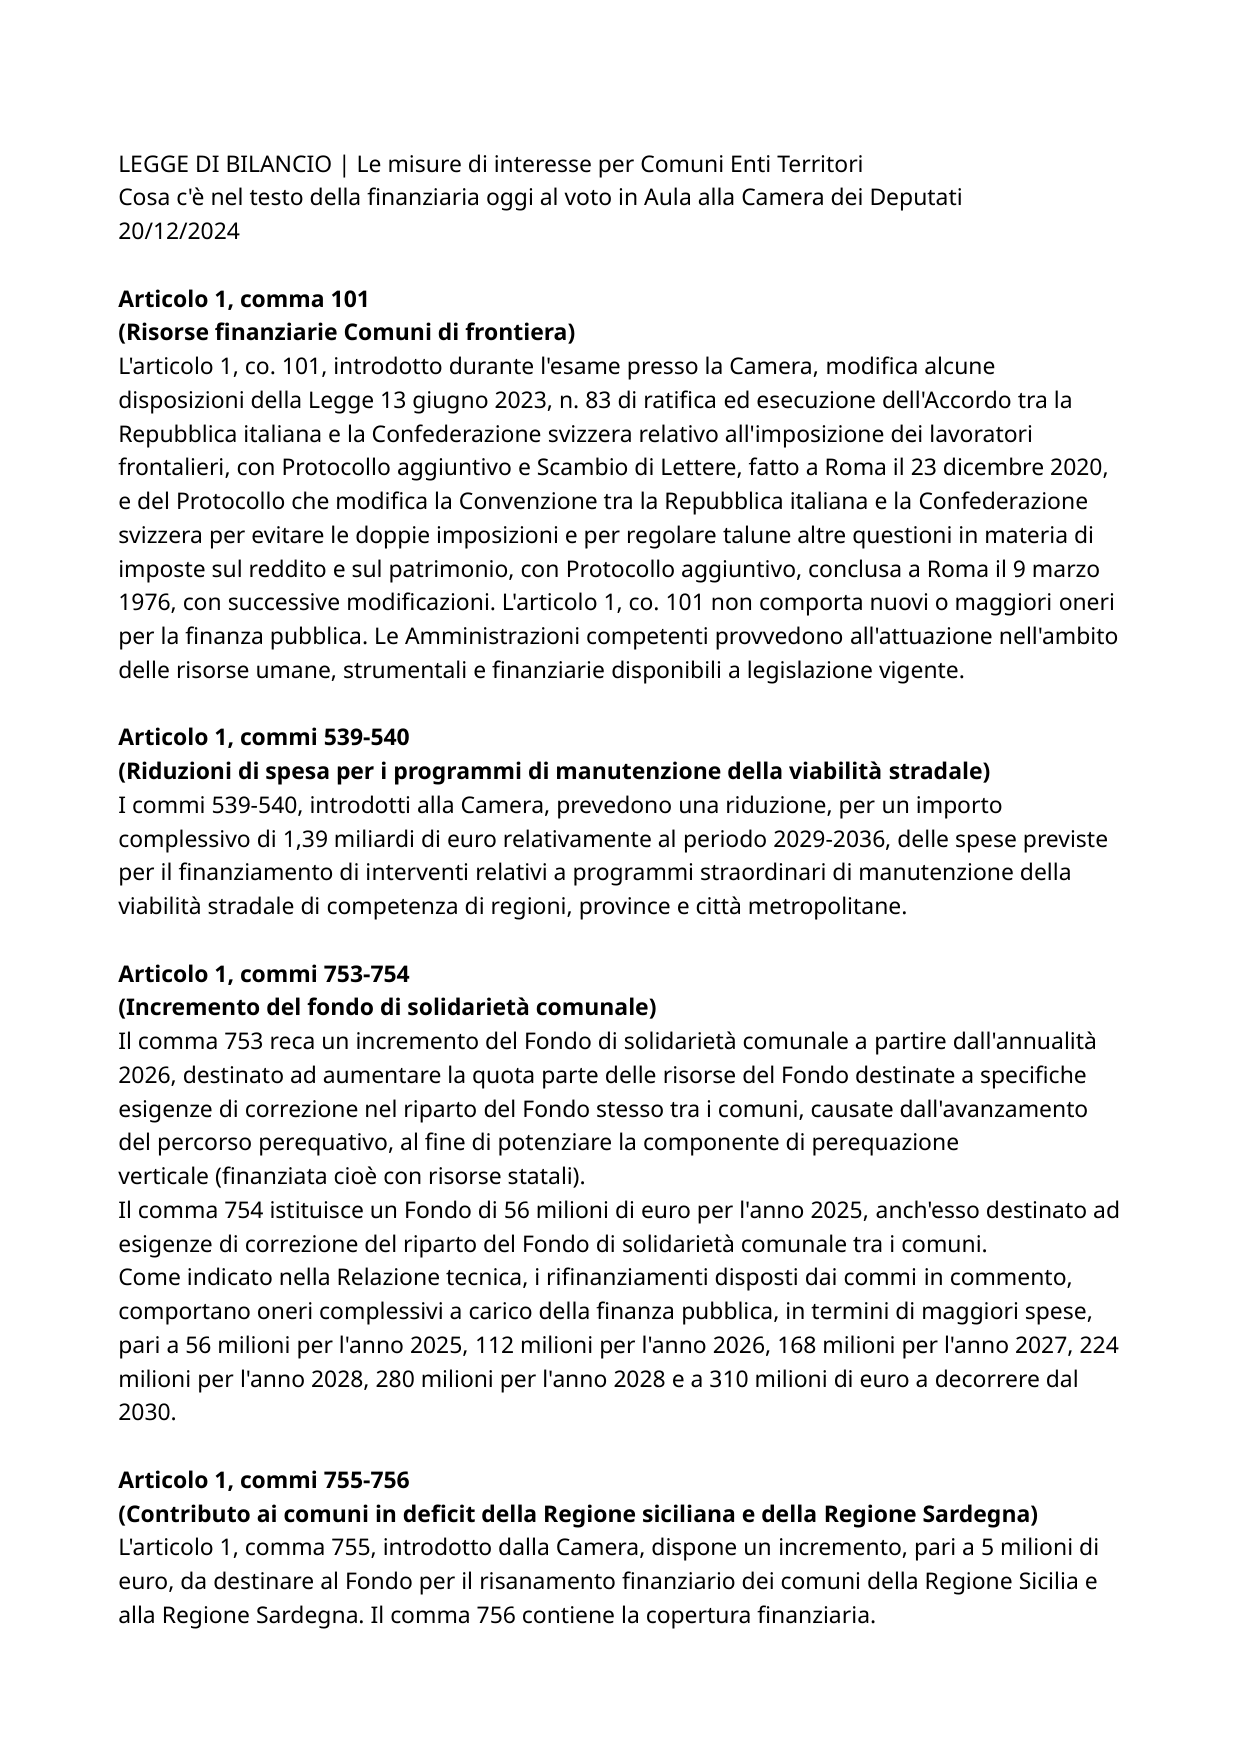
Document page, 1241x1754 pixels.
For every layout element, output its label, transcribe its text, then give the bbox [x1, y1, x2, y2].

text (Incremento del fondo di solidarietà comunale) [118, 991, 1122, 1023]
text Articolo 1, commi 755-756 [118, 1464, 1122, 1495]
text (Contributo ai comuni in deficit della Regione siciliana e della Regione Sardegna) [118, 1498, 1122, 1529]
text LEGGE DI BILANCIO | Le misure di interesse per Comuni Enti Territori Cosa c'è nel testo della finanziaria oggi al voto in Aula alla Camera dei Deputati [118, 148, 1122, 213]
text I commi 539-540, introdotti alla Camera, prevedono una riduzione, per un importo complessivo di 1,39 miliardi di euro relativamente al periodo 2029-2036, delle spese previste per il finanziamento di interventi relativi a programmi straordinari di manutenzione della viabilità stradale di competenza di regioni, province e città metropolitane. [118, 789, 1122, 921]
text Articolo 1, commi 539-540 [118, 721, 1122, 753]
text L'articolo 1, co. 101, introdotto durante l'esame presso la Camera, modifica alcune disposizioni della Legge 13 giugno 2023, n. 83 di ratifica ed esecuzione dell'Accordo tra la Repubblica italiana e la Confederazione svizzera relativo all'imposizione dei lavoratori frontalieri, con Protocollo aggiuntivo e Scambio di Lettere, fatto a Roma il 23 dicembre 2020, e del Protocollo che modifica la Convenzione tra la Repubblica italiana e la Confederazione svizzera per evitare le doppie imposizioni e per regolare talune altre questioni in materia di imposte sul reddito e sul patrimonio, con Protocollo aggiuntivo, conclusa a Roma il 9 marzo 1976, con successive modificazioni. L'articolo 1, co. 101 non comporta nuovi o maggiori oneri per la finanza pubblica. Le Amministrazioni competenti provvedono all'attuazione nell'ambito delle risorse umane, strumentali e finanziarie disponibili a legislazione vigente. [118, 350, 1122, 685]
text Il comma 754 istituisce un Fondo di 56 milioni di euro per l'anno 2025, anch'esso destinato ad esigenze di correzione del riparto del Fondo di solidarietà comunale tra i comuni. [118, 1194, 1122, 1259]
text L'articolo 1, comma 755, introdotto dalla Camera, dispone un incremento, pari a 5 milioni di euro, da destinare al Fondo per il risanamento finanziario dei comuni della Regione Sicilia e alla Regione Sardegna. Il comma 756 contiene la copertura finanziaria. [118, 1531, 1122, 1630]
text Come indicato nella Relazione tecnica, i rifinanziamenti disposti dai commi in commento, comportano oneri complessivi a carico della finanza pubblica, in termini di maggiori spese, pari a 56 milioni per l'anno 2025, 112 milioni per l'anno 2026, 168 milioni per l'anno 2027, 224 milioni per l'anno 2028, 280 milioni per l'anno 2028 e a 310 milioni di euro a decorrere dal 2030. [118, 1261, 1122, 1461]
text (Risorse finanziarie Comuni di frontiera) [118, 316, 1122, 348]
text (Riduzioni di spesa per i programmi di manutenzione della viabilità stradale) [118, 755, 1122, 786]
text 20/12/2024 Articolo 1, comma 101 [118, 215, 1122, 314]
text Il comma 753 reca un incremento del Fondo di solidarietà comunale a partire dall'annualità 2026, destinato ad aumentare la quota parte delle risorse del Fondo destinate a specifiche esigenze di correzione nel riparto del Fondo stesso tra i comuni, causate dall'avanzamento del percorso perequativo, al fine di potenziare la componente di perequazione verticale (finanziata cioè con risorse statali). [118, 1025, 1122, 1191]
text Articolo 1, commi 753-754 [118, 958, 1122, 989]
